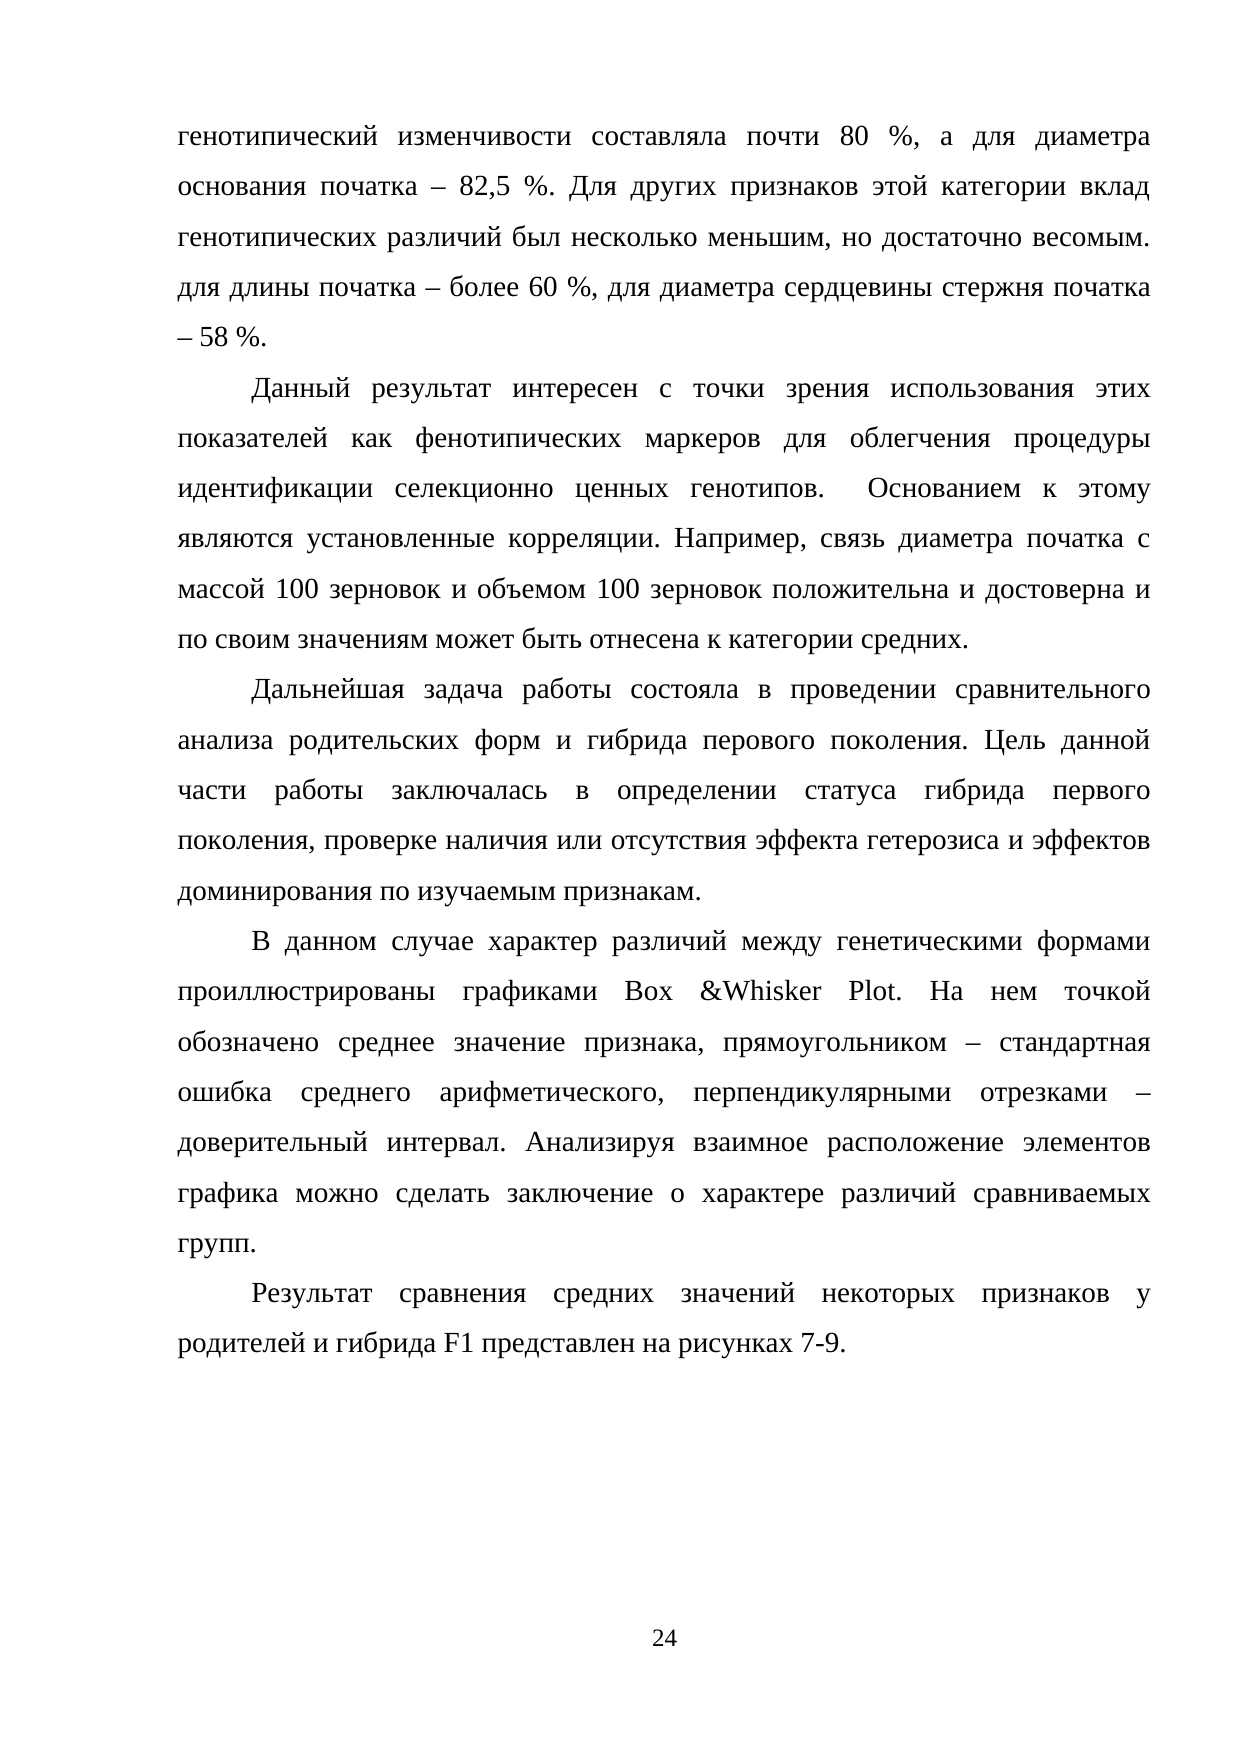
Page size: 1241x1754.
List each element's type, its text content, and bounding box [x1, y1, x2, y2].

text Дальнейшая задача работы состояла в проведении сравнительного анализа родительских форм и гибрида перового поколения. Цель данной части работы заключалась в определении статуса гибрида первого поколения, проверке наличия или отсутствия эффекта гетерозиса и эффектов доминирования по изучаемым признакам. [177, 672, 1152, 906]
text Данный результат интересен с точки зрения использования этих показателей как фенотипических маркеров для облегчения процедуры идентификации селекционно ценных генотипов. Основанием к этому являются установленные корреляции. Например, связь диаметра початка с массой 100 зерновок и объемом 100 зерновок положительна и достоверна и по своим значениям может быть отнесена к категории средних. [177, 370, 1152, 655]
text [177, 118, 1152, 353]
text В данном случае характер различий между генетическими формами проиллюстрированы графиками Box &Whisker Plot. На нем точкой обозначено среднее значение признака, прямоугольником – стандартная ошибка среднего арифметического, перпендикулярными отрезками – доверительный интервал. Анализируя взаимное расположение элементов графика можно сделать заключение о характере различий сравниваемых групп. [177, 923, 1152, 1258]
text Результат сравнения средних значений некоторых признаков у родителей и гибрида F1 представлен на рисунках 7-9. [177, 1275, 1152, 1359]
